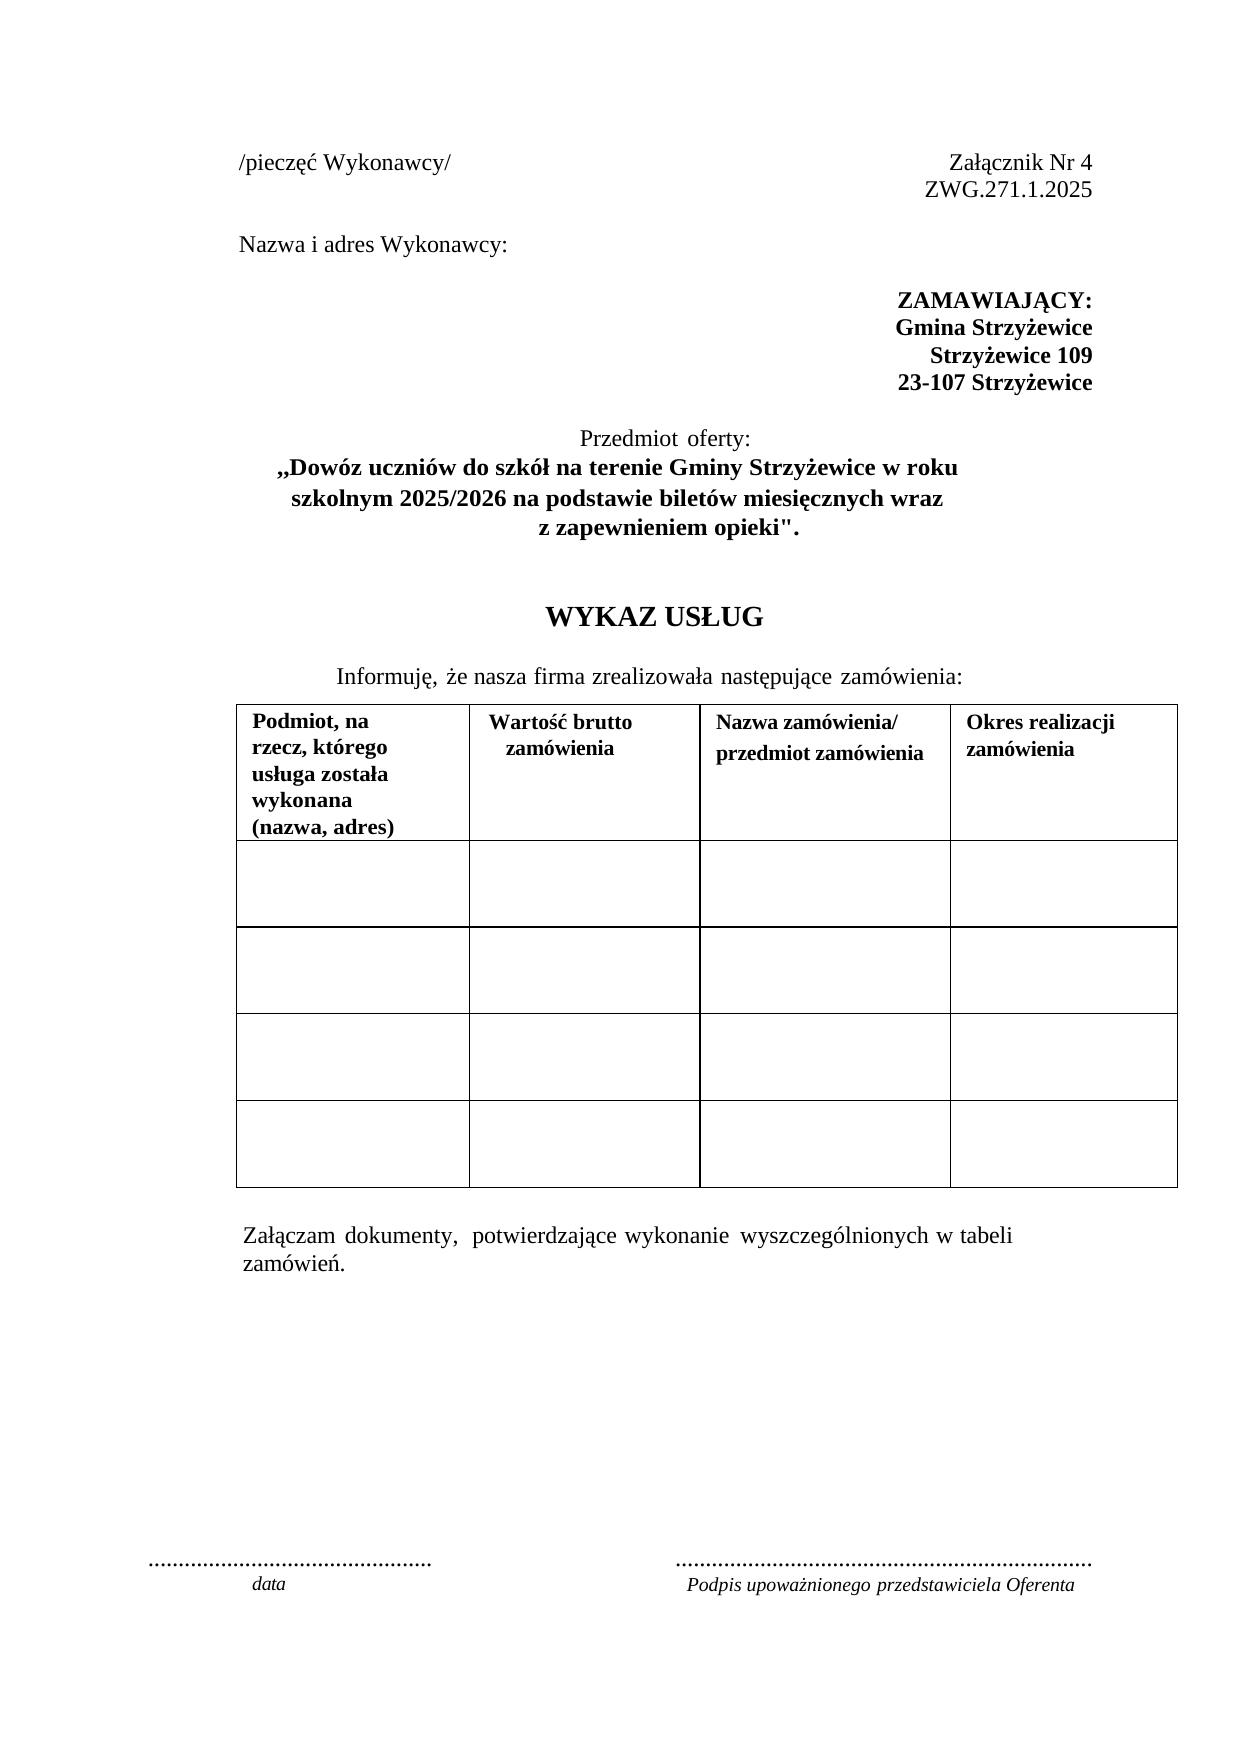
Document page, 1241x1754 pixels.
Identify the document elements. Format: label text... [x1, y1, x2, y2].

table_cell [951, 928, 1177, 1013]
text Przedmiot oferty: [239, 424, 1093, 451]
text ZAMAWIAJĄCY: [239, 286, 1093, 313]
text data Podpis upoważnionego przedstawiciela Oferenta [148, 1572, 1093, 1596]
table_cell [701, 841, 950, 926]
table_header Podmiot, na rzecz, którego usługa została wykonana (nazwa, adres) [237, 705, 469, 840]
table_cell [951, 1014, 1177, 1100]
table_cell [237, 1014, 469, 1100]
text ............................................... ..................................................................... [148, 1543, 1093, 1572]
table_cell [701, 928, 950, 1013]
text ,,Dowóz uczniów do szkół na terenie Gminy Strzyżewice w roku [269, 453, 966, 481]
table_cell [470, 1014, 699, 1100]
table_header Wartość brutto zamówienia [470, 705, 699, 840]
table_cell [470, 1101, 699, 1187]
text ZWG.271.1.2025 [239, 175, 1093, 203]
text 23-107 Strzyżewice [239, 368, 1093, 396]
text Gmina Strzyżewice [239, 313, 1093, 341]
text szkolnym 2025/2026 na podstawie biletów miesięcznych wraz z zapewnieniem opieki". [269, 484, 966, 540]
text /pieczęć Wykonawcy/ Załącznik Nr 4 [239, 148, 1093, 175]
table_cell [951, 841, 1177, 926]
text WYKAZ USŁUG [216, 599, 1093, 632]
text Załączam dokumenty, potwierdzające wykonanie wyszczególnionych w tabeli zamówień. [243, 1221, 1093, 1276]
table_cell [470, 841, 699, 926]
table_cell [237, 841, 469, 926]
table_cell [951, 1101, 1177, 1187]
table_header Nazwa zamówienia/ przedmiot zamówienia [701, 705, 950, 840]
table_cell [470, 928, 699, 1013]
table_cell [701, 1014, 950, 1100]
table_cell [237, 1101, 469, 1187]
text Informuję, że nasza firma zrealizowała następujące zamówienia: [336, 662, 1093, 690]
table_header Okres realizacji zamówienia [951, 705, 1177, 840]
table_cell [237, 928, 469, 1013]
text Strzyżewice 109 [239, 341, 1093, 368]
text Nazwa i adres Wykonawcy: [239, 230, 1093, 258]
table_cell [701, 1101, 950, 1187]
